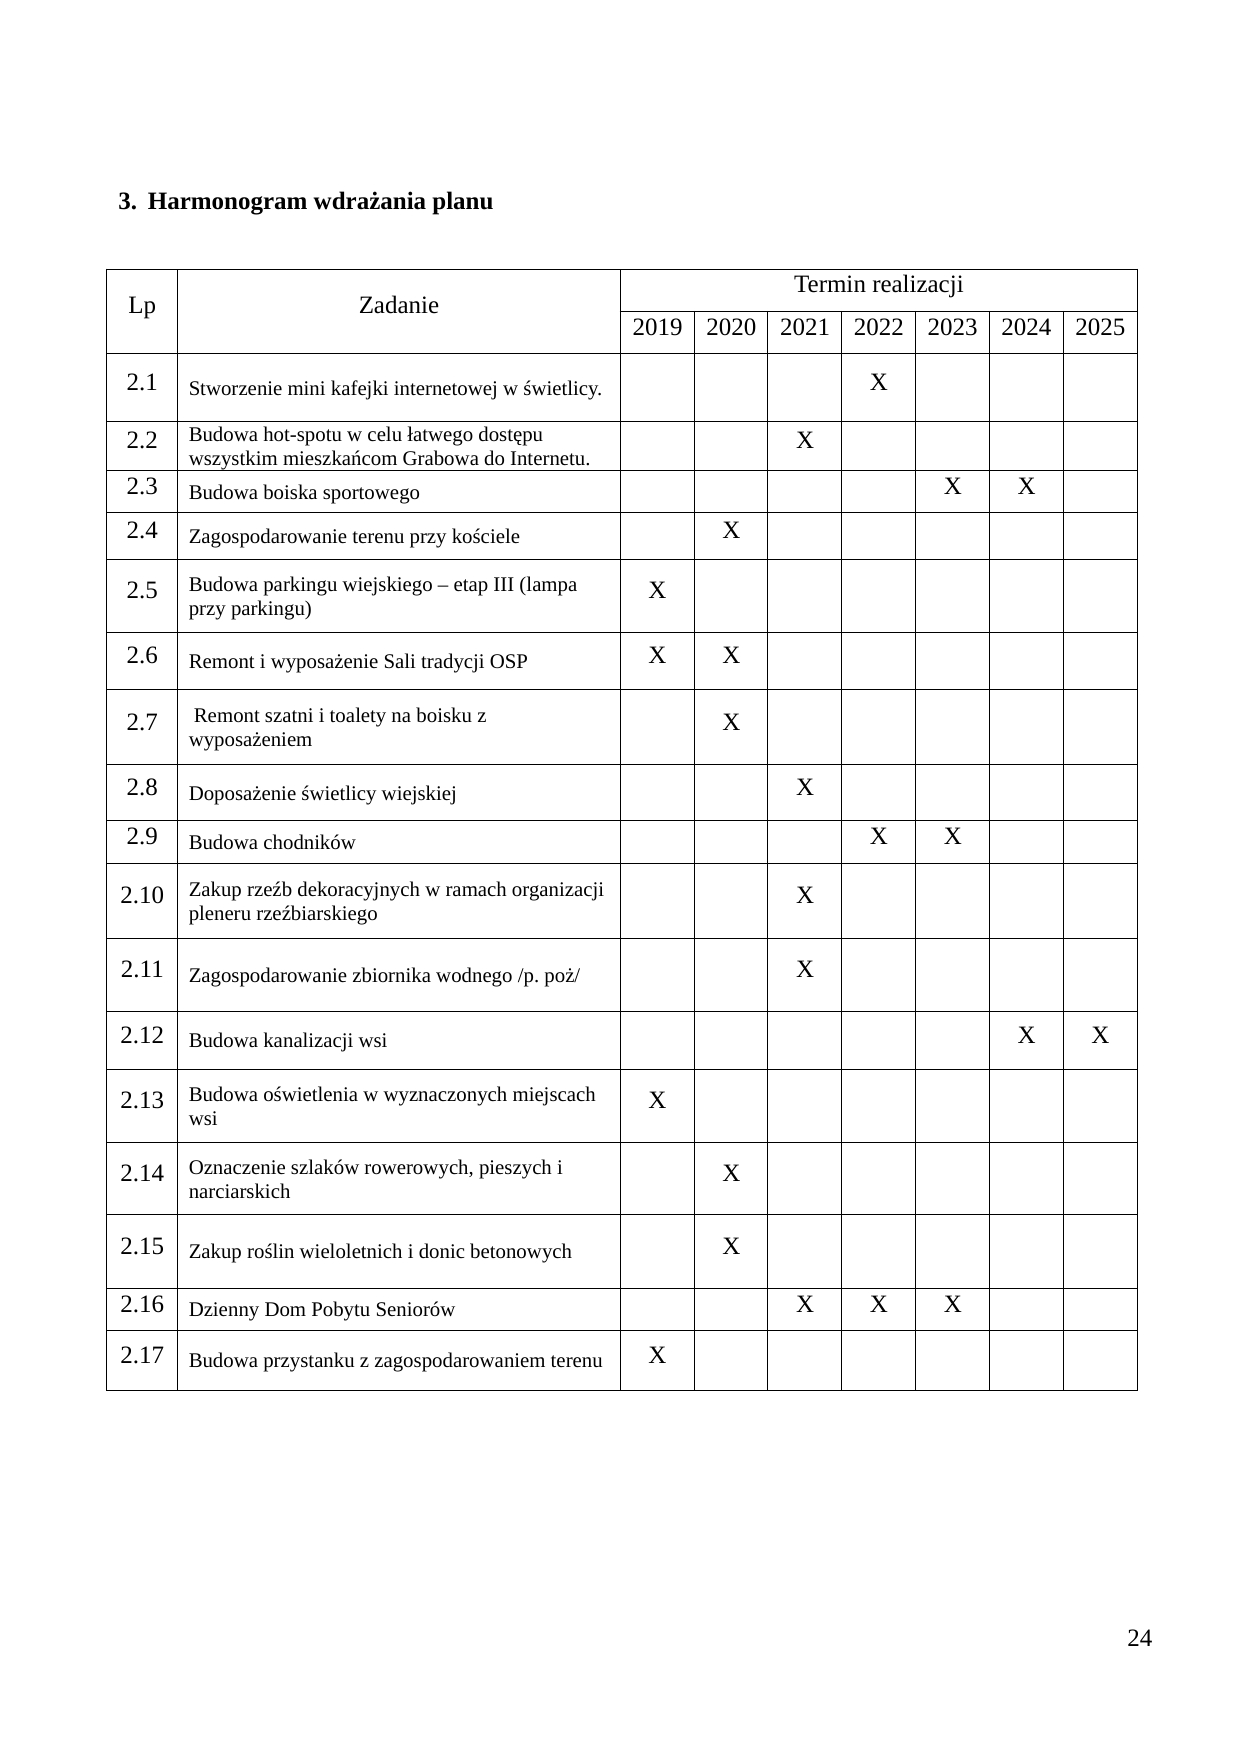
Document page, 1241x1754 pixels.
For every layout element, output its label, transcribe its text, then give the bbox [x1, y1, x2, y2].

table_cell [990, 821, 1063, 863]
table_cell [695, 422, 767, 470]
table_cell 2.2 [107, 422, 177, 470]
table_cell [916, 633, 989, 689]
table_cell [1064, 422, 1137, 470]
table_cell X [916, 1289, 989, 1330]
table_cell [621, 765, 694, 820]
table_cell [842, 560, 915, 632]
table_cell [916, 765, 989, 820]
table_cell Zakup roślin wieloletnich i donic betonowych [178, 1215, 620, 1288]
table_cell 2.12 [107, 1012, 177, 1069]
table_cell 2.1 [107, 354, 177, 421]
table_cell [768, 821, 841, 863]
table_cell X [768, 939, 841, 1011]
table_cell [990, 939, 1063, 1011]
table_cell 2.8 [107, 765, 177, 820]
table_cell [990, 1143, 1063, 1214]
table_cell [695, 1070, 767, 1142]
table_cell 2.9 [107, 821, 177, 863]
table_cell [621, 471, 694, 512]
table_cell 2.17 [107, 1331, 177, 1390]
table_cell [842, 1331, 915, 1390]
table_cell Stworzenie mini kafejki internetowej w świetlicy. [178, 354, 620, 421]
table_cell 2025 [1064, 312, 1137, 353]
table_cell Budowa boiska sportowego [178, 471, 620, 512]
table_cell 2.10 [107, 864, 177, 938]
table_cell [916, 1143, 989, 1214]
table_cell [842, 1143, 915, 1214]
table_cell [768, 1331, 841, 1390]
table_header Zadanie [178, 270, 620, 353]
table_cell [842, 864, 915, 938]
table_cell [916, 939, 989, 1011]
table_cell [842, 690, 915, 764]
table_cell [990, 633, 1063, 689]
table_cell [842, 422, 915, 470]
table_cell 2.5 [107, 560, 177, 632]
table_cell [695, 560, 767, 632]
table_cell 2020 [695, 312, 767, 353]
table_cell Zagospodarowanie zbiornika wodnego /p. poż/ [178, 939, 620, 1011]
table_cell [1064, 1289, 1137, 1330]
table_cell [990, 1331, 1063, 1390]
table_cell [916, 1012, 989, 1069]
table_cell [695, 1331, 767, 1390]
table_cell X [842, 354, 915, 421]
table_cell Budowa parkingu wiejskiego – etap III (lampa przy parkingu) [178, 560, 620, 632]
table_cell [842, 1070, 915, 1142]
table_cell [842, 939, 915, 1011]
table_cell X [695, 1215, 767, 1288]
table_cell [695, 471, 767, 512]
table_cell [990, 690, 1063, 764]
table_cell [916, 1331, 989, 1390]
table_cell Doposażenie świetlicy wiejskiej [178, 765, 620, 820]
table_cell [1064, 1331, 1137, 1390]
table_cell [916, 513, 989, 559]
table_cell [695, 864, 767, 938]
table_cell X [621, 633, 694, 689]
table_cell [768, 690, 841, 764]
table_cell X [990, 471, 1063, 512]
table_cell Dzienny Dom Pobytu Seniorów [178, 1289, 620, 1330]
table_cell X [695, 1143, 767, 1214]
table_cell [621, 1215, 694, 1288]
table_cell [842, 1215, 915, 1288]
table_cell Remont szatni i toalety na boisku z wyposażeniem [178, 690, 620, 764]
table_cell [1064, 1143, 1137, 1214]
table_cell X [768, 1289, 841, 1330]
table_cell [621, 821, 694, 863]
table_cell [842, 1012, 915, 1069]
table_cell [990, 422, 1063, 470]
table_cell [621, 422, 694, 470]
table_cell 2.4 [107, 513, 177, 559]
table_cell [621, 1289, 694, 1330]
table_cell [916, 864, 989, 938]
table_cell [842, 633, 915, 689]
table_cell [990, 1289, 1063, 1330]
table_cell [768, 1215, 841, 1288]
table_cell X [621, 1331, 694, 1390]
table_cell Zagospodarowanie terenu przy kościele [178, 513, 620, 559]
table_cell [916, 1215, 989, 1288]
table_cell X [695, 513, 767, 559]
table_cell [990, 560, 1063, 632]
table_cell 2022 [842, 312, 915, 353]
table_cell [1064, 633, 1137, 689]
table_cell [990, 765, 1063, 820]
table_cell [1064, 690, 1137, 764]
table_cell [768, 1012, 841, 1069]
table_cell 2.15 [107, 1215, 177, 1288]
table_cell Budowa przystanku z zagospodarowaniem terenu [178, 1331, 620, 1390]
table_cell 2.11 [107, 939, 177, 1011]
table_cell Oznaczenie szlaków rowerowych, pieszych i narciarskich [178, 1143, 620, 1214]
table_cell [1064, 354, 1137, 421]
table_cell [916, 354, 989, 421]
table_cell [916, 1070, 989, 1142]
table_cell [1064, 560, 1137, 632]
table_cell X [768, 864, 841, 938]
table_cell [621, 354, 694, 421]
table_cell 2.14 [107, 1143, 177, 1214]
table_cell 2.7 [107, 690, 177, 764]
table_cell [1064, 513, 1137, 559]
table_cell X [768, 422, 841, 470]
table_cell Remont i wyposażenie Sali tradycji OSP [178, 633, 620, 689]
table_cell [990, 864, 1063, 938]
table_cell [695, 1012, 767, 1069]
table_cell [621, 864, 694, 938]
table_cell [695, 1289, 767, 1330]
table_cell [695, 821, 767, 863]
table_cell Budowa kanalizacji wsi [178, 1012, 620, 1069]
table_cell [768, 1070, 841, 1142]
table_cell [621, 1012, 694, 1069]
table_cell [768, 354, 841, 421]
table_cell Budowa hot-spotu w celu łatwego dostępu wszystkim mieszkańcom Grabowa do Internetu. [178, 422, 620, 470]
table_cell 2024 [990, 312, 1063, 353]
table_cell Budowa chodników [178, 821, 620, 863]
table_cell [990, 354, 1063, 421]
table_cell [916, 422, 989, 470]
table_cell [1064, 864, 1137, 938]
table_cell X [621, 560, 694, 632]
table_header Termin realizacji [621, 270, 1137, 311]
table_header Lp [107, 270, 177, 353]
table_cell [768, 633, 841, 689]
table_cell [842, 765, 915, 820]
table_cell X [695, 633, 767, 689]
table_cell X [916, 471, 989, 512]
table_cell X [695, 690, 767, 764]
table_cell [990, 1215, 1063, 1288]
table_cell 2.16 [107, 1289, 177, 1330]
table_cell [842, 471, 915, 512]
table_cell [768, 471, 841, 512]
table_cell X [990, 1012, 1063, 1069]
table_cell X [1064, 1012, 1137, 1069]
table_cell 2.13 [107, 1070, 177, 1142]
table_cell X [916, 821, 989, 863]
table_cell X [842, 821, 915, 863]
table_cell [1064, 821, 1137, 863]
table_cell [621, 513, 694, 559]
table_cell Budowa oświetlenia w wyznaczonych miejscach wsi [178, 1070, 620, 1142]
table_cell 2.3 [107, 471, 177, 512]
table_cell [621, 690, 694, 764]
table_cell [621, 1143, 694, 1214]
table_cell 2019 [621, 312, 694, 353]
table_cell [695, 939, 767, 1011]
table_cell [768, 513, 841, 559]
table_cell Zakup rzeźb dekoracyjnych w ramach organizacji pleneru rzeźbiarskiego [178, 864, 620, 938]
table_cell [621, 939, 694, 1011]
table_cell 2023 [916, 312, 989, 353]
table_cell [768, 1143, 841, 1214]
table_cell X [768, 765, 841, 820]
table_cell [695, 765, 767, 820]
table_cell [695, 354, 767, 421]
table_cell 2021 [768, 312, 841, 353]
table_cell [990, 513, 1063, 559]
table_cell [990, 1070, 1063, 1142]
table_cell [1064, 1070, 1137, 1142]
table_cell 2.6 [107, 633, 177, 689]
table_cell [1064, 1215, 1137, 1288]
subtitle Harmonogram wdrażania planu [118, 186, 1152, 215]
table_cell [768, 560, 841, 632]
table_cell [1064, 939, 1137, 1011]
table_cell [1064, 765, 1137, 820]
table_cell [842, 513, 915, 559]
table_cell [916, 690, 989, 764]
table_cell X [842, 1289, 915, 1330]
table_cell [1064, 471, 1137, 512]
table_cell [916, 560, 989, 632]
table_cell X [621, 1070, 694, 1142]
